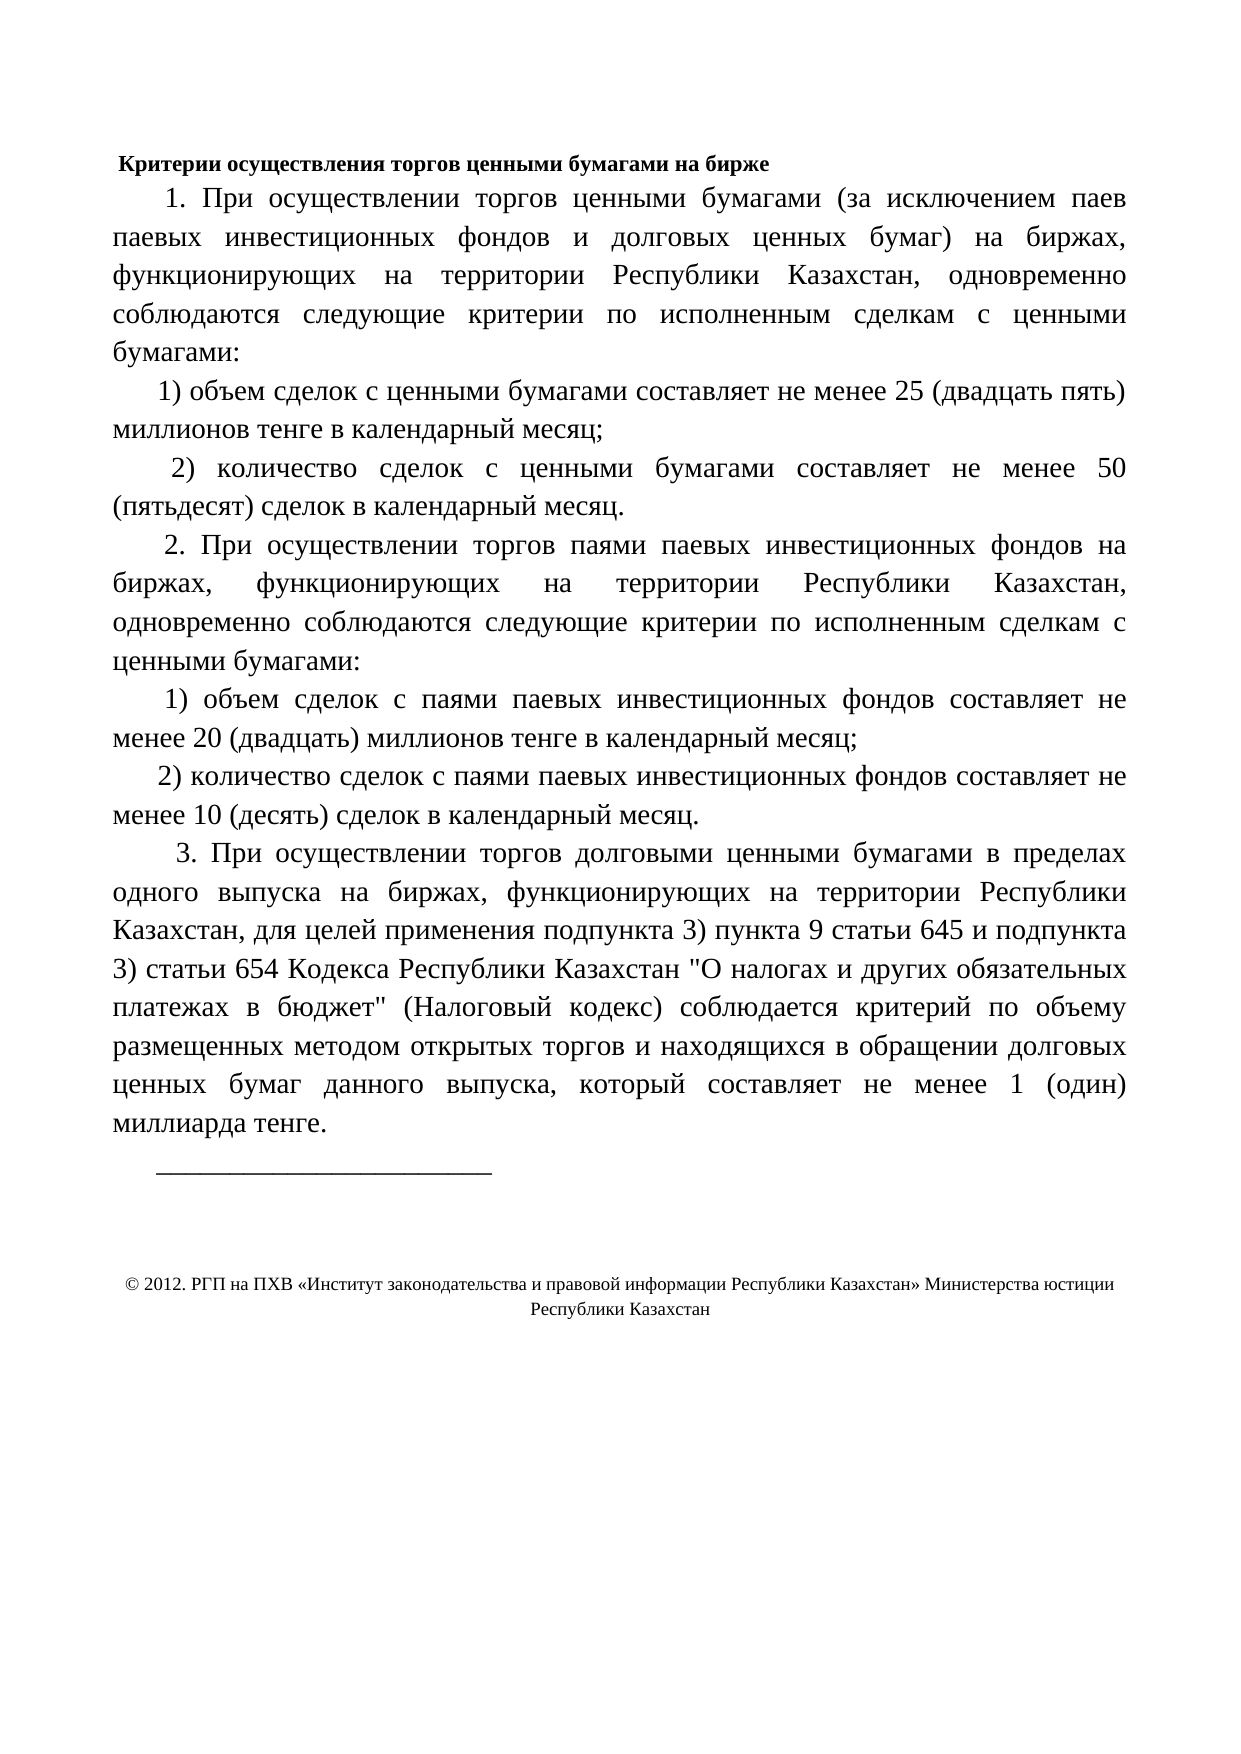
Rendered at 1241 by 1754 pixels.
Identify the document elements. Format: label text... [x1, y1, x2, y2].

text © 2012. РГП на ПХВ «Институт законодательства и правовой информации Республики Казахстан» Министерства юстиции Республики Казахстан [112, 1273, 1128, 1319]
text 1) объем сделок с паями паевых инвестиционных фондов составляет не менее 20 (двадцать) миллионов тенге в календарный месяц; [112, 681, 1128, 753]
text 2. При осуществлении торгов паями паевых инвестиционных фондов на биржах, функционирующих на территории Республики Казахстан, одновременно соблюдаются следующие критерии по исполненным сделкам с ценными бумагами: [112, 527, 1128, 676]
text _______________________ [112, 1144, 1128, 1177]
text 2) количество сделок с паями паевых инвестиционных фондов составляет не менее 10 (десять) сделок в календарный месяц. [112, 758, 1128, 830]
text 2) количество сделок с ценными бумагами составляет не менее 50 (пятьдесят) сделок в календарный месяц. [112, 450, 1128, 522]
text 1. При осуществлении торгов ценными бумагами (за исключением паев паевых инвестиционных фондов и долговых ценных бумаг) на биржах, функционирующих на территории Республики Казахстан, одновременно соблюдаются следующие критерии по исполненным сделкам с ценными бумагами: [112, 180, 1128, 368]
text Критерии осуществления торгов ценными бумагами на бирже [112, 150, 1128, 176]
text 1) объем сделок с ценными бумагами составляет не менее 25 (двадцать пять) миллионов тенге в календарный месяц; [112, 373, 1128, 445]
text 3. При осуществлении торгов долговыми ценными бумагами в пределах одного выпуска на биржах, функционирующих на территории Республики Казахстан, для целей применения подпункта 3) пункта 9 статьи 645 и подпункта 3) статьи 654 Кодекса Республики Казахстан "О налогах и других обязательных платежах в бюджет" (Налоговый кодекс) соблюдается критерий по объему размещенных методом открытых торгов и находящихся в обращении долговых ценных бумаг данного выпуска, который составляет не менее 1 (один) миллиарда тенге. [112, 835, 1128, 1139]
